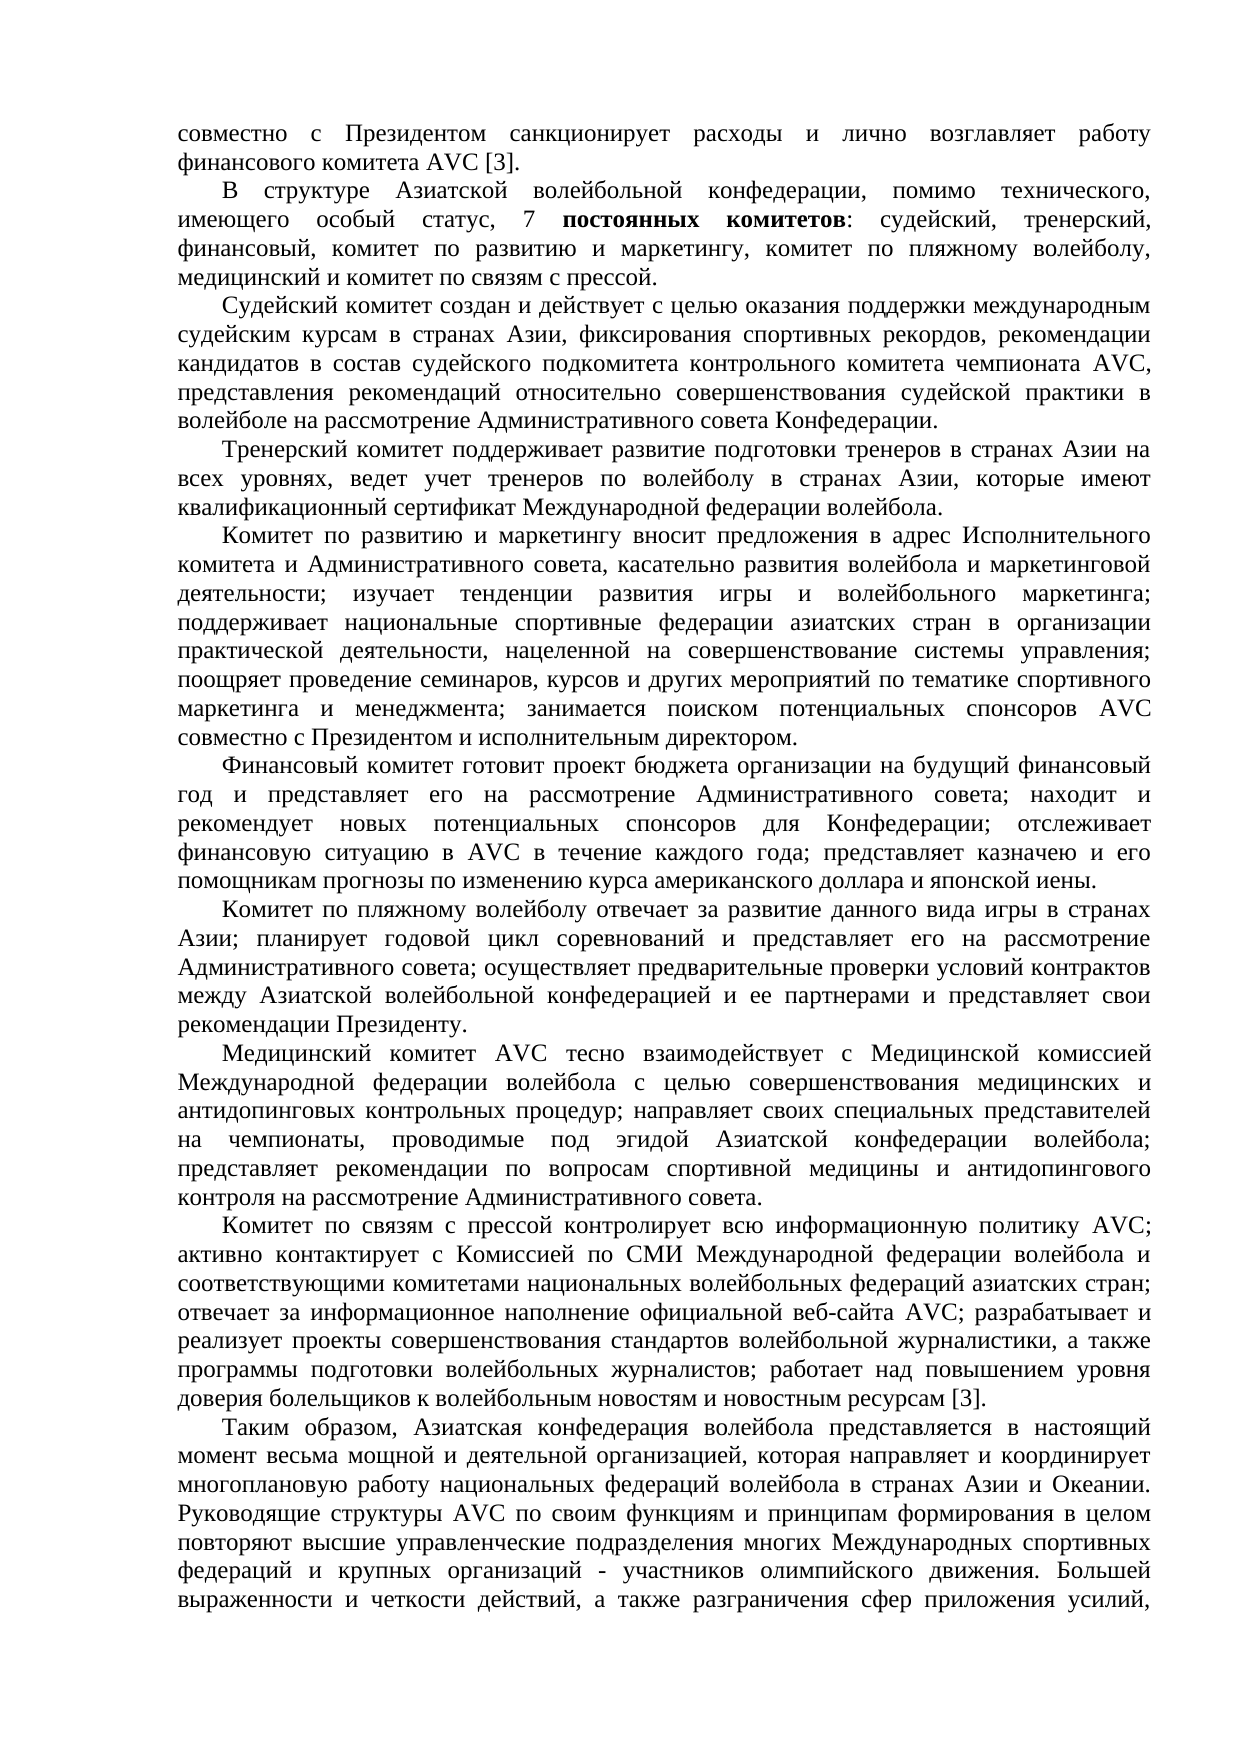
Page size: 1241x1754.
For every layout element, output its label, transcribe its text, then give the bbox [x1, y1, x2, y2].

text Комитет по пляжному волейболу отвечает за развитие данного вида игры в странах Азии; планирует годовой цикл соревнований и представляет его на рассмотрение Административного совета; осуществляет предварительные проверки условий контрактов между Азиатской волейбольной конфедерацией и ее партнерами и представляет свои рекомендации Президенту. [177, 894, 1152, 1038]
text Судейский комитет создан и действует с целью оказания поддержки международным судейским курсам в странах Азии, фиксирования спортивных рекордов, рекомендации кандидатов в состав судейского подкомитета контрольного комитета чемпионата AVC, представления рекомендаций относительно совершенствования судейской практики в волейболе на рассмотрение Административного совета Конфедерации. [177, 291, 1152, 434]
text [177, 118, 1152, 176]
text Комитет по связям с прессой контролирует всю информационную политику AVC; активно контактирует с Комиссией по СМИ Международной федерации волейбола и соответствующими комитетами национальных волейбольных федераций азиатских стран; отвечает за информационное наполнение официальной веб-сайта AVC; разрабатывает и реализует проекты совершенствования стандартов волейбольной журналистики, а также программы подготовки волейбольных журналистов; работает над повышением уровня доверия болельщиков к волейбольным новостям и новостным ресурсам [3]. [177, 1211, 1152, 1412]
text Медицинский комитет AVC тесно взаимодействует с Медицинской комиссией Международной федерации волейбола с целью совершенствования медицинских и антидопинговых контрольных процедур; направляет своих специальных представителей на чемпионаты, проводимые под эгидой Азиатской конфедерации волейбола; представляет рекомендации по вопросам спортивной медицины и антидопингового контроля на рассмотрение Административного совета. [177, 1038, 1152, 1211]
text Финансовый комитет готовит проект бюджета организации на будущий финансовый год и представляет его на рассмотрение Административного совета; находит и рекомендует новых потенциальных спонсоров для Конфедерации; отслеживает финансовую ситуацию в AVC в течение каждого года; представляет казначею и его помощникам прогнозы по изменению курса американского доллара и японской иены. [177, 751, 1152, 894]
text В структуре Азиатской волейбольной конфедерации, помимо технического, имеющего особый статус, 7 постоянных комитетов: судейский, тренерский, финансовый, комитет по развитию и маркетингу, комитет по пляжному волейболу, медицинский и комитет по связям с прессой. [177, 176, 1152, 291]
text Комитет по развитию и маркетингу вносит предложения в адрес Исполнительного комитета и Административного совета, касательно развития волейбола и маркетинговой деятельности; изучает тенденции развития игры и волейбольного маркетинга; поддерживает национальные спортивные федерации азиатских стран в организации практической деятельности, нацеленной на совершенствование системы управления; поощряет проведение семинаров, курсов и других мероприятий по тематике спортивного маркетинга и менеджмента; занимается поиском потенциальных спонсоров AVC совместно с Президентом и исполнительным директором. [177, 521, 1152, 751]
text Тренерский комитет поддерживает развитие подготовки тренеров в странах Азии на всех уровнях, ведет учет тренеров по волейболу в странах Азии, которые имеют квалификационный сертификат Международной федерации волейбола. [177, 434, 1152, 521]
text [177, 1412, 1152, 1613]
